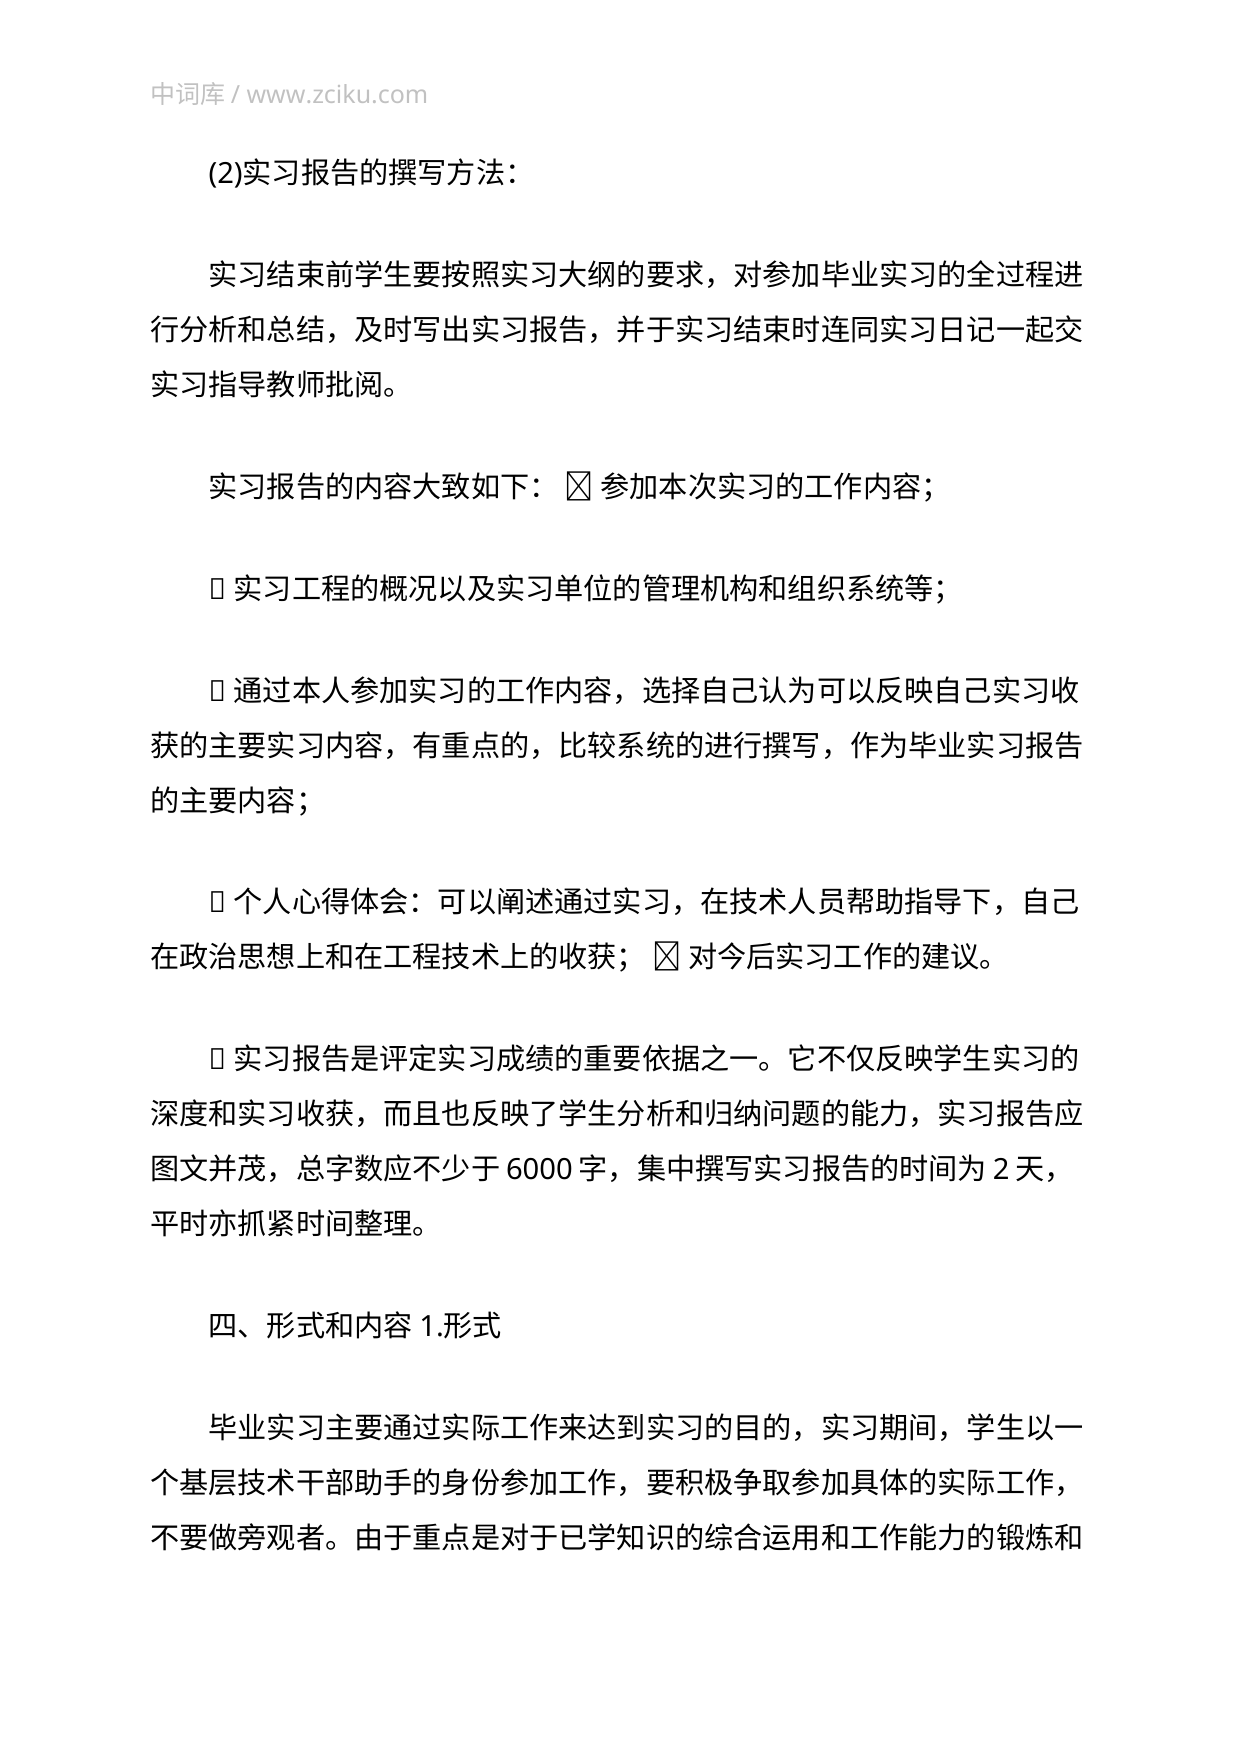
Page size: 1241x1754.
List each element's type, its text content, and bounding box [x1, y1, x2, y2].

text  实习工程的概况以及实习单位的管理机构和组织系统等； [150, 565, 1090, 608]
text  实习报告是评定实习成绩的重要依据之一。它不仅反映学生实习的深度和实习收获，而且也反映了学生分析和归纳问题的能力，实习报告应图文并茂，总字数应不少于6000字，集中撰写实习报告的时间为2天，平时亦抓紧时间整理。 [150, 1036, 1090, 1243]
text (2)实习报告的撰写方法： [150, 150, 1090, 192]
text 实习结束前学生要按照实习大纲的要求，对参加毕业实习的全过程进行分析和总结，及时写出实习报告，并于实习结束时连同实习日记一起交实习指导教师批阅。 [150, 252, 1090, 404]
text  通过本人参加实习的工作内容，选择自己认为可以反映自己实习收获的主要实习内容，有重点的，比较系统的进行撰写，作为毕业实习报告的主要内容； [150, 667, 1090, 819]
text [150, 1404, 1090, 1556]
text  个人心得体会：可以阐述通过实习，在技术人员帮助指导下，自己在政治思想上和在工程技术上的收获；  对今后实习工作的建议。 [150, 879, 1090, 976]
text 实习报告的内容大致如下：  参加本次实习的工作内容； [150, 463, 1090, 506]
text 四、形式和内容 1.形式 [150, 1302, 1090, 1345]
